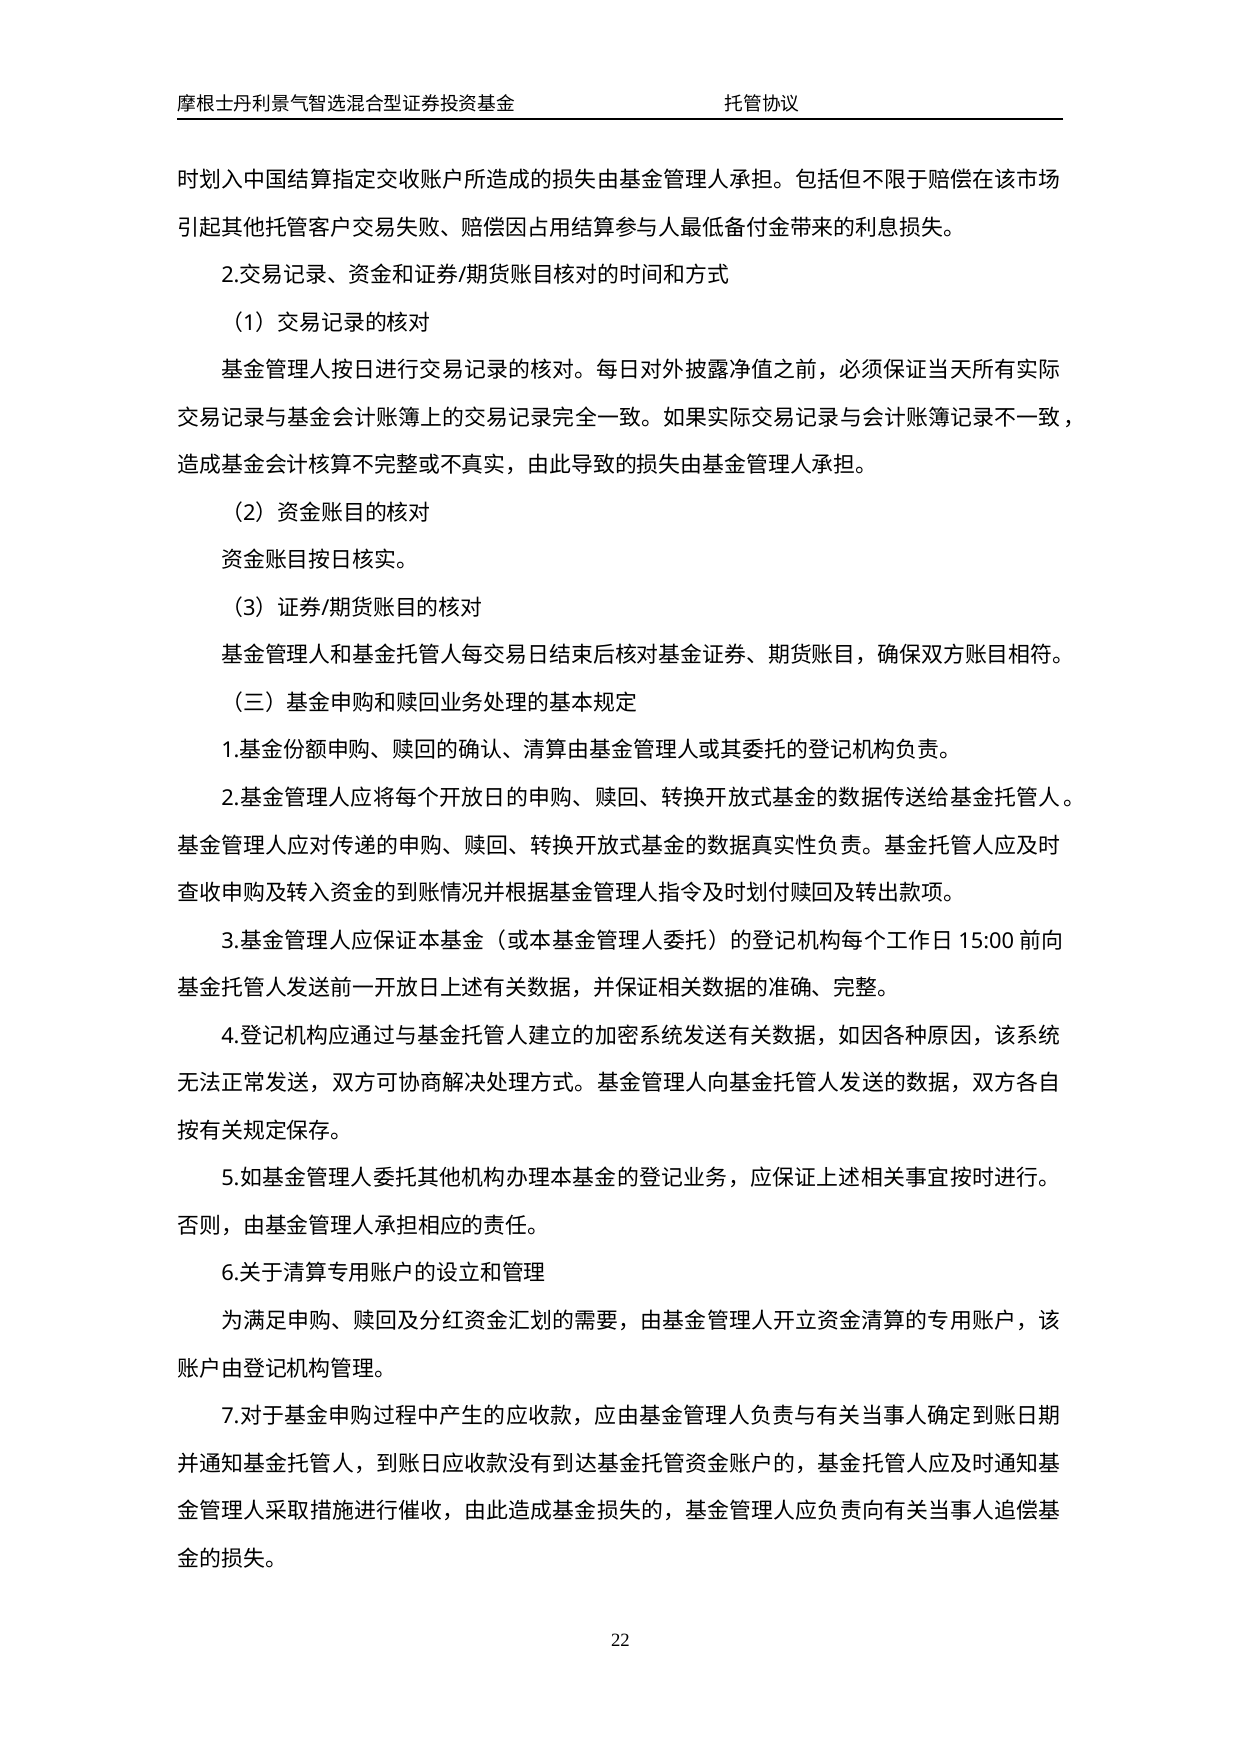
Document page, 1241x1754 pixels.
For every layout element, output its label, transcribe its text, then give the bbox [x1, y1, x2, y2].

text 4.登记机构应通过与基金托管人建立的加密系统发送有关数据，如因各种原因，该系统无法正常发送，双方可协商解决处理方式。基金管理人向基金托管人发送的数据，双方各自按有关规定保存。 [177, 1018, 1063, 1144]
text 2.交易记录、资金和证券/期货账目核对的时间和方式 [177, 257, 1063, 289]
text 基金管理人和基金托管人每交易日结束后核对基金证券、期货账目，确保双方账目相符。 [177, 637, 1063, 669]
text 5.如基金管理人委托其他机构办理本基金的登记业务，应保证上述相关事宜按时进行。否则，由基金管理人承担相应的责任。 [177, 1160, 1063, 1239]
text （2）资金账目的核对 [177, 495, 1063, 526]
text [177, 162, 1063, 241]
text 2.基金管理人应将每个开放日的申购、赎回、转换开放式基金的数据传送给基金托管人。基金管理人应对传递的申购、赎回、转换开放式基金的数据真实性负责。基金托管人应及时查收申购及转入资金的到账情况并根据基金管理人指令及时划付赎回及转出款项。 [177, 780, 1063, 907]
text （1）交易记录的核对 [177, 304, 1063, 336]
text 基金管理人按日进行交易记录的核对。每日对外披露净值之前，必须保证当天所有实际交易记录与基金会计账簿上的交易记录完全一致。如果实际交易记录与会计账簿记录不一致，造成基金会计核算不完整或不真实，由此导致的损失由基金管理人承担。 [177, 352, 1063, 479]
text 资金账目按日核实。 [177, 542, 1063, 574]
text （三）基金申购和赎回业务处理的基本规定 [177, 685, 1063, 717]
text 3.基金管理人应保证本基金（或本基金管理人委托）的登记机构每个工作日15:00前向基金托管人发送前一开放日上述有关数据，并保证相关数据的准确、完整。 [177, 923, 1063, 1002]
text 为满足申购、赎回及分红资金汇划的需要，由基金管理人开立资金清算的专用账户，该账户由登记机构管理。 [177, 1303, 1063, 1382]
text （3）证券/期货账目的核对 [177, 590, 1063, 622]
text 1.基金份额申购、赎回的确认、清算由基金管理人或其委托的登记机构负责。 [177, 732, 1063, 764]
text 6.关于清算专用账户的设立和管理 [177, 1255, 1063, 1287]
text 7.对于基金申购过程中产生的应收款，应由基金管理人负责与有关当事人确定到账日期并通知基金托管人，到账日应收款没有到达基金托管资金账户的，基金托管人应及时通知基金管理人采取措施进行催收，由此造成基金损失的，基金管理人应负责向有关当事人追偿基金的损失。 [177, 1398, 1063, 1572]
